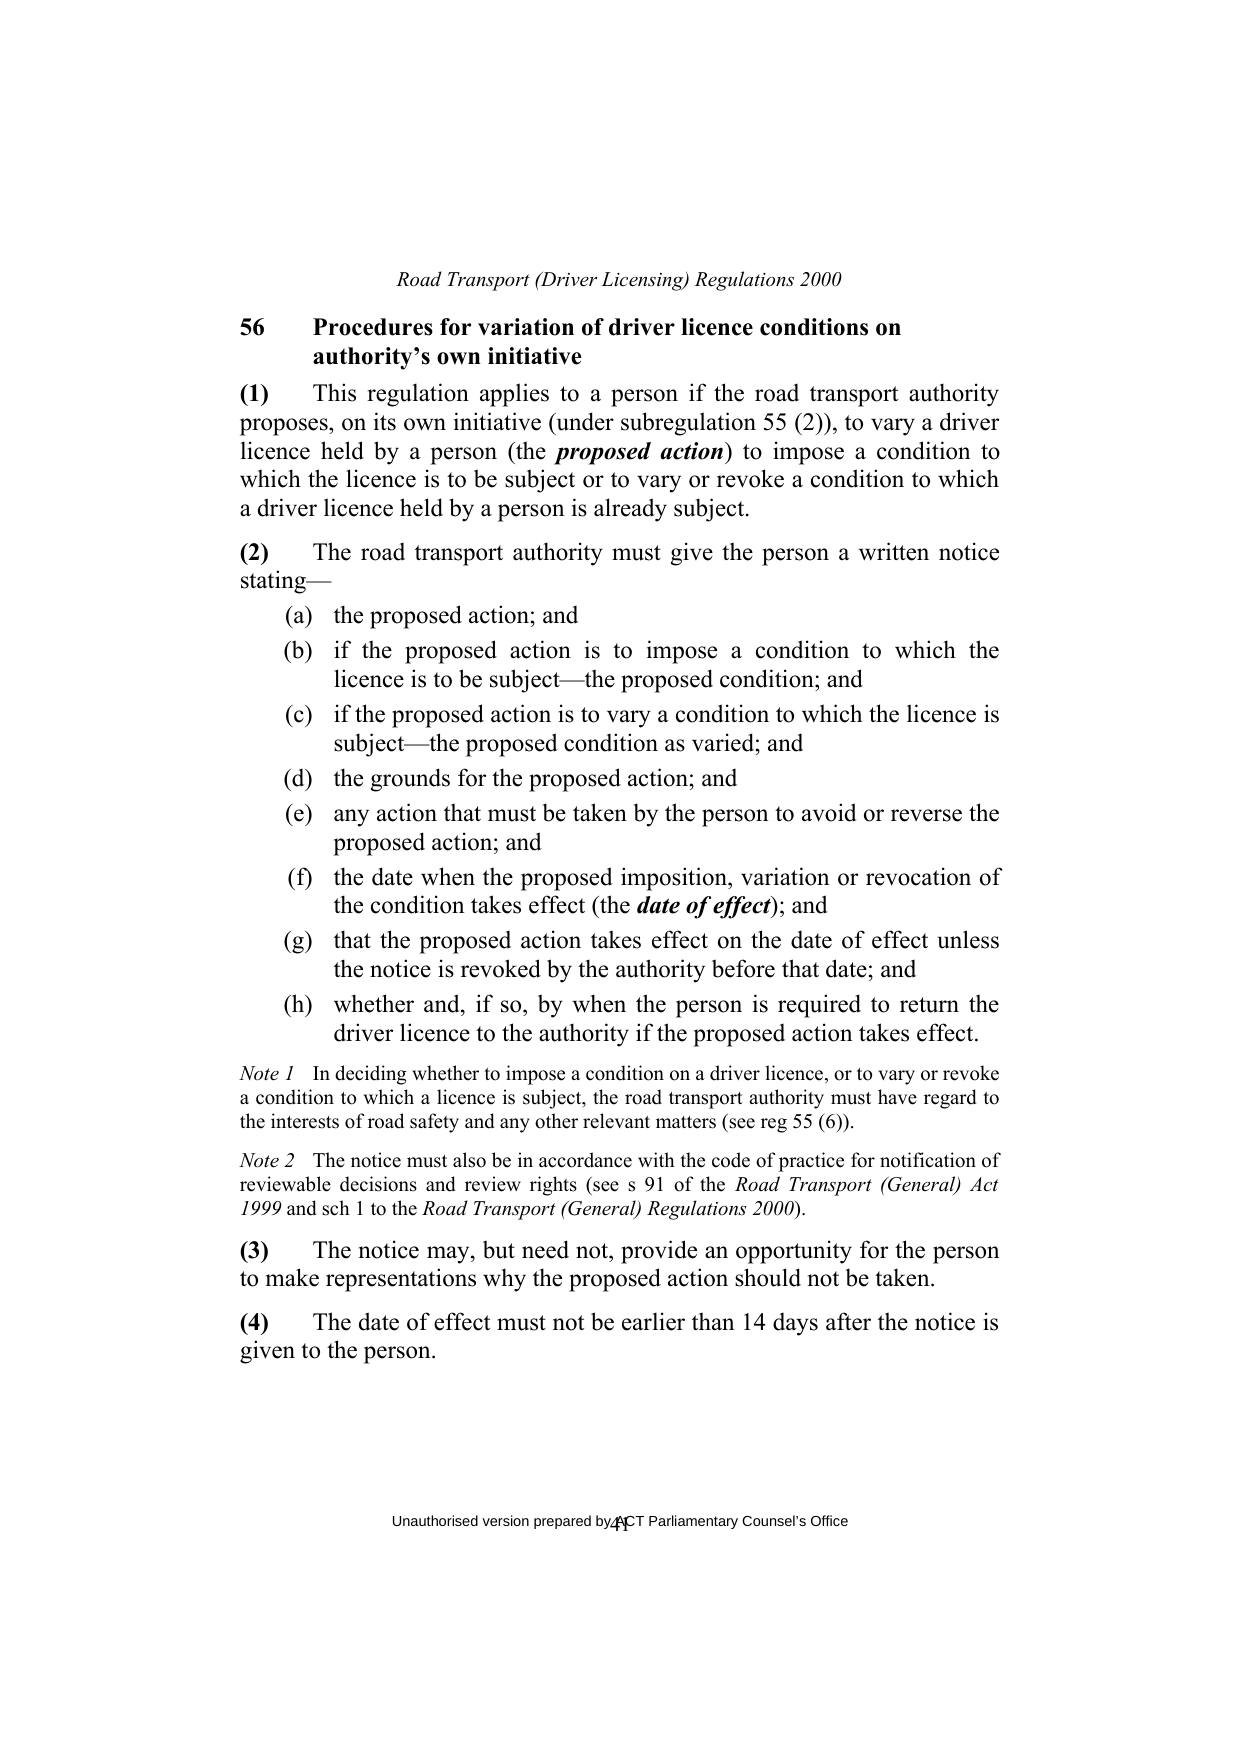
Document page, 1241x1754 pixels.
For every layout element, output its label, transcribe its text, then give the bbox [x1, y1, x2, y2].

text (1) This regulation applies to a person if the road transport authority proposes, on its own initiative (under subregulation 55 (2)), to vary a driver licence held by a person (the proposed action) to impose a condition to which the licence is to be subject or to vary or revoke a condition to which a driver licence held by a person is already subject. [239, 378, 1001, 522]
text Note 2 The notice must also be in accordance with the code of practice for notification of reviewable decisions and review rights (see s 91 of the Road Transport (General) Act 1999 and sch 1 to the Road Transport (General) Regulations 2000). [239, 1148, 1001, 1220]
text Note 1 In deciding whether to impose a condition on a driver licence, or to vary or revoke a condition to which a licence is subject, the road transport authority must have regard to the interests of road safety and any other relevant matters (see reg 55 (6)). [239, 1061, 1001, 1133]
text (g) that the proposed action takes effect on the date of effect unless the notice is revoked by the authority before that date; and [239, 925, 1001, 983]
text (a) the proposed action; and [239, 600, 1001, 629]
text (c) if the proposed action is to vary a condition to which the licence is subject—the proposed condition as varied; and [239, 699, 1001, 757]
text (2) The road transport authority must give the person a written notice stating— [239, 537, 1001, 594]
text (d) the grounds for the proposed action; and [239, 763, 1001, 792]
text (e) any action that must be taken by the person to avoid or reverse the proposed action; and [239, 798, 1001, 855]
text (f) the date when the proposed imposition, variation or revocation of the condition takes effect (the date of effect); and [239, 862, 1001, 919]
text (3) The notice may, but need not, provide an opportunity for the person to make representations why the proposed action should not be taken. [239, 1235, 1001, 1292]
text 56 Procedures for variation of driver licence conditions on authority’s own initiative [239, 312, 1001, 370]
text (b) if the proposed action is to impose a condition to which the licence is to be subject—the proposed condition; and [239, 635, 1001, 693]
text (4) The date of effect must not be earlier than 14 days after the notice is given to the person. [239, 1307, 1001, 1364]
text (h) whether and, if so, by when the person is required to return the driver licence to the authority if the proposed action takes effect. [239, 989, 1001, 1047]
